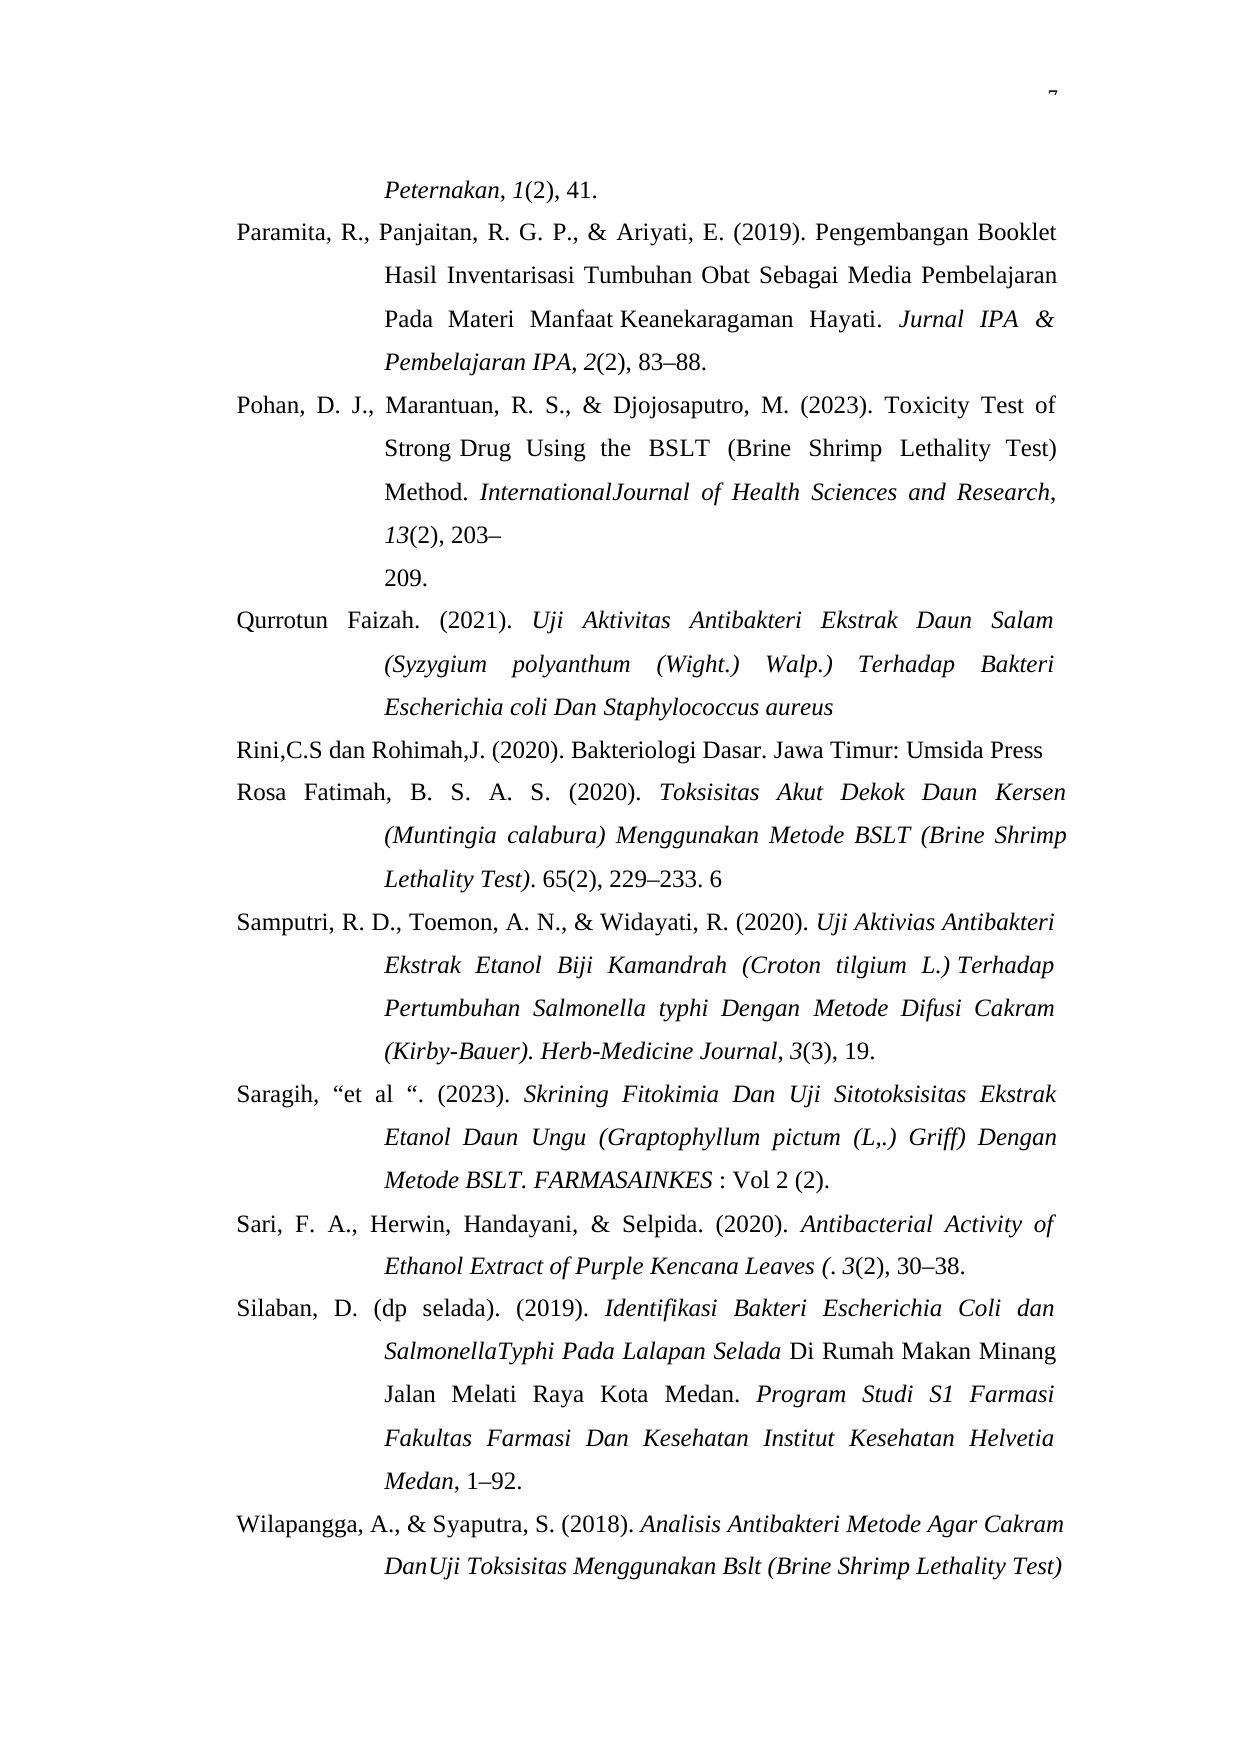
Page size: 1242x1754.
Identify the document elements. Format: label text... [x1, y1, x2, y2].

text Ethanol Extract of Purple Kencana Leaves (. 3(2), 30–38. [384, 1251, 1077, 1280]
text Qurrotun Faizah. (2021). Uji Aktivitas Antibakteri Ekstrak Daun Salam (Syzygium polyanthum (Wight.) Walp.) Terhadap Bakteri Escherichia coli Dan Staphylococcus aureus [236, 606, 1057, 721]
text Rini,C.S dan Rohimah,J. (2020). Bakteriologi Dasar. Jawa Timur: Umsida Press [236, 736, 1077, 764]
text Wilapangga, A., & Syaputra, S. (2018). Analisis Antibakteri Metode Agar Cakram [236, 1509, 1077, 1538]
text Samputri, R. D., Toemon, A. N., & Widayati, R. (2020). Uji Aktivias Antibakteri Ekstrak Etanol Biji Kamandrah (Croton tilgium L.) Terhadap Pertumbuhan Salmonella typhi Dengan Metode Difusi Cakram (Kirby-Bauer). Herb-Medicine Journal, 3(3), 19. [236, 907, 1057, 1065]
text Pohan, D. J., Marantuan, R. S., & Djojosaputro, M. (2023). Toxicity Test of Strong Drug Using the BSLT (Brine Shrimp Lethality Test) Method. InternationalJournal of Health Sciences and Research, 13(2), 203– [236, 390, 1057, 548]
text 209. [384, 563, 1077, 592]
text Sari, F. A., Herwin, Handayani, & Selpida. (2020). Antibacterial Activity of [236, 1209, 1077, 1238]
text DanUji Toksisitas Menggunakan Bslt (Brine Shrimp Lethality Test) [384, 1551, 1077, 1580]
text Saragih, “et al “. (2023). Skrining Fitokimia Dan Uji Sitotoksisitas Ekstrak Etanol Daun Ungu (Graptophyllum pictum (L,.) Griff) Dengan Metode BSLT. FARMASAINKES : Vol 2 (2). [236, 1079, 1057, 1194]
text Rosa Fatimah, B. S. A. S. (2020). Toksisitas Akut Dekok Daun Kersen (Muntingia calabura) Menggunakan Metode BSLT (Brine Shrimp Lethality Test). 65(2), 229–233. 6 [236, 777, 1069, 892]
text Silaban, D. (dp selada). (2019). Identifikasi Bakteri Escherichia Coli dan SalmonellaTyphi Pada Lalapan Selada Di Rumah Makan Minang Jalan Melati Raya Kota Medan. Program Studi S1 Farmasi Fakultas Farmasi Dan Kesehatan Institut Kesehatan Helvetia Medan, 1–92. [236, 1293, 1057, 1494]
text Paramita, R., Panjaitan, R. G. P., & Ariyati, E. (2019). Pengembangan Booklet Hasil Inventarisasi Tumbuhan Obat Sebagai Media Pembelajaran Pada Materi Manfaat Keanekaragaman Hayati. Jurnal IPA & Pembelajaran IPA, 2(2), 83–88. [236, 217, 1057, 376]
text Peternakan, 1(2), 41. [384, 176, 1077, 204]
